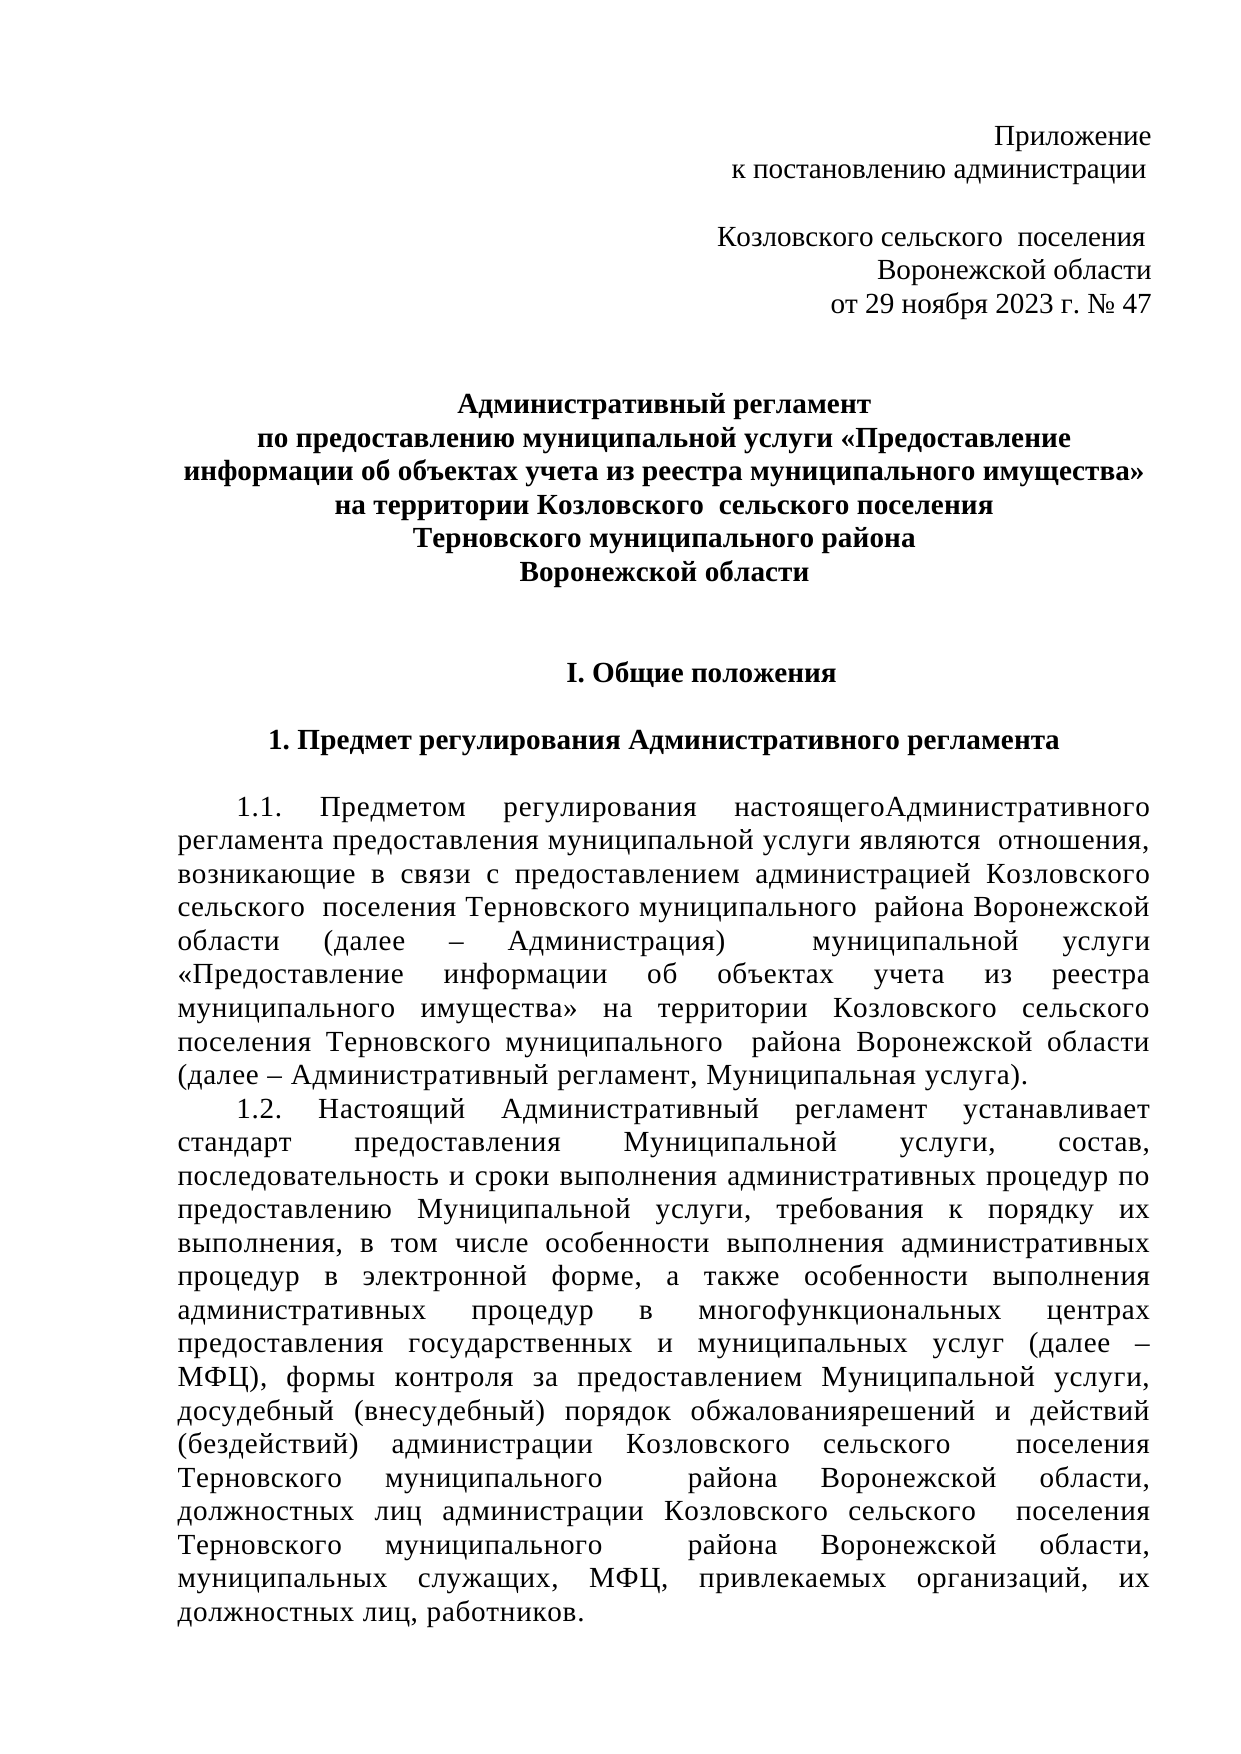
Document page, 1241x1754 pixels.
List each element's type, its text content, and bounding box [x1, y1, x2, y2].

text по предоставлению муниципальной услуги «Предоставление информации об объектах учета из реестра муниципального имущества» на территории Козловского сельского поселения [177, 420, 1152, 521]
text к постановлению администрации Козловского сельского поселения [177, 152, 1152, 252]
text Административный регламент [177, 386, 1152, 420]
text Воронежской области [177, 252, 1152, 286]
text 1.1. Предметом регулирования настоящегоАдминистративного регламента предоставления муниципальной услуги являются отношения, возникающие в связи с предоставлением администрацией Козловского сельского поселения Терновского муниципального района Воронежской области (далее – Администрация) муниципальной услуги «Предоставление информации об объектах учета из реестра муниципального имущества» на территории Козловского сельского поселения Терновского муниципального района Воронежской области (далее – Административный регламент, Муниципальная услуга). [177, 789, 1152, 1091]
text Приложение [177, 118, 1152, 152]
text Терновского муниципального района [177, 521, 1152, 554]
text Воронежской области [177, 554, 1152, 588]
text 1. Предмет регулирования Административного регламента [177, 722, 1152, 755]
text от 29 ноября 2023 г. № 47 [177, 286, 1152, 319]
text I. Общие положения [177, 655, 1152, 688]
text 1.2. Настоящий Административный регламент устанавливает стандарт предоставления Муниципальной услуги, состав, последовательность и сроки выполнения административных процедур по предоставлению Муниципальной услуги, требования к порядку их выполнения, в том числе особенности выполнения административных процедур в электронной форме, а также особенности выполнения административных процедур в многофункциональных центрах предоставления государственных и муниципальных услуг (далее – МФЦ), формы контроля за предоставлением Муниципальной услуги, досудебный (внесудебный) порядок обжалованиярешений и действий (бездействий) администрации Козловского сельского поселения Терновского муниципального района Воронежской области, должностных лиц администрации Козловского сельского поселения Терновского муниципального района Воронежской области, муниципальных служащих, МФЦ, привлекаемых организаций, их должностных лиц, работников. [177, 1091, 1152, 1627]
